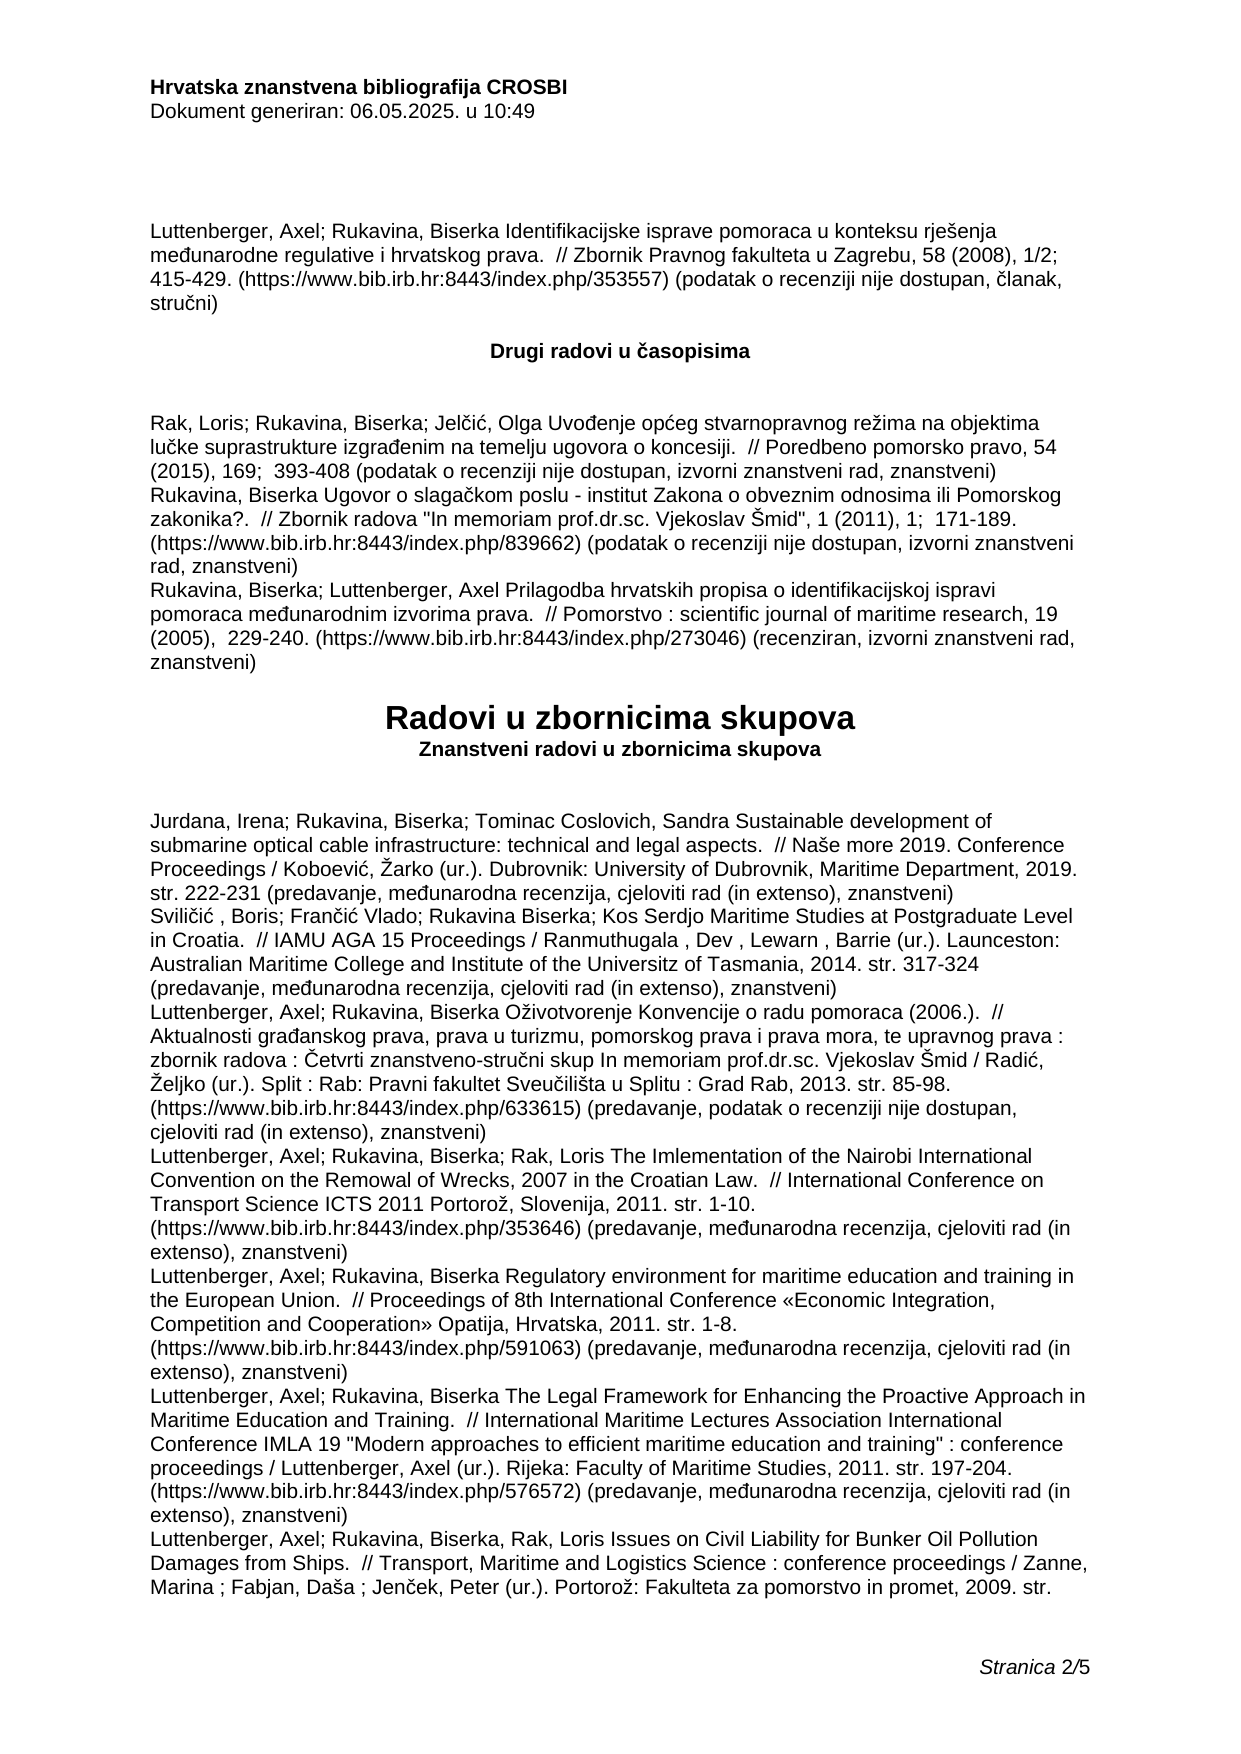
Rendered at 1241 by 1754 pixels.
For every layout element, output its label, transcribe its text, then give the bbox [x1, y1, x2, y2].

subtitle Znanstveni radovi u zbornicima skupova [150, 737, 1090, 761]
text Jurdana, Irena; Rukavina, Biserka; Tominac Coslovich, Sandra [150, 808, 1090, 904]
text Rukavina, Biserka [150, 482, 1090, 578]
subtitle Drugi radovi u časopisima [150, 339, 1090, 363]
text Luttenberger, Axel; Rukavina, Biserka [150, 219, 1090, 315]
text Luttenberger, Axel; Rukavina, Biserka [150, 1264, 1090, 1383]
text Rak, Loris; Rukavina, Biserka; Jelčić, Olga [150, 411, 1090, 482]
subtitle Radovi u zbornicima skupova [150, 698, 1090, 737]
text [150, 1527, 1090, 1599]
text Luttenberger, Axel; Rukavina, Biserka [150, 1000, 1090, 1144]
text Sviličić , Boris; Frančić Vlado; Rukavina Biserka; Kos Serdjo [150, 904, 1090, 1000]
text Rukavina, Biserka; Luttenberger, Axel [150, 578, 1090, 674]
text Luttenberger, Axel; Rukavina, Biserka; Rak, Loris [150, 1144, 1090, 1264]
text Luttenberger, Axel; Rukavina, Biserka [150, 1383, 1090, 1527]
